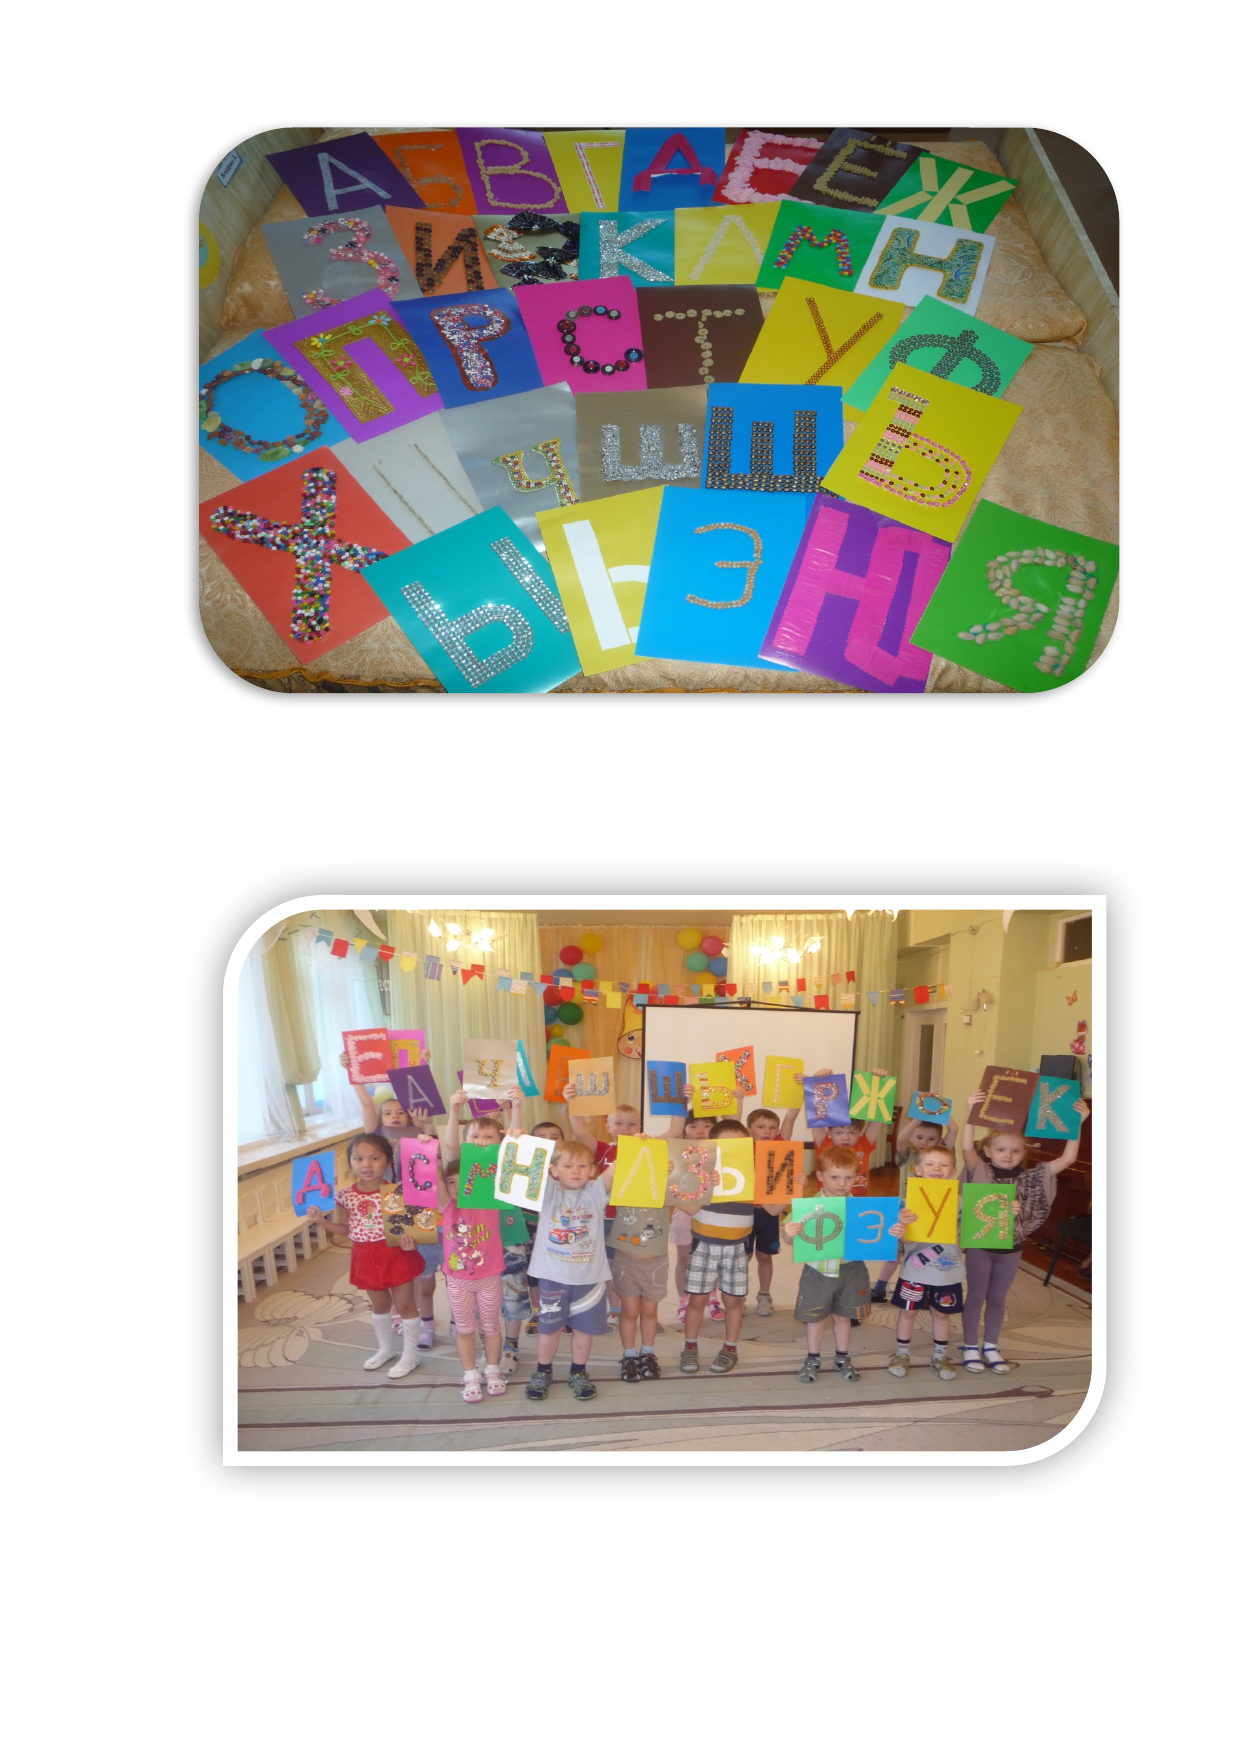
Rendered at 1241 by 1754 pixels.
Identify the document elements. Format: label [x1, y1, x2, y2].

picture [199, 127, 1120, 694]
picture [238, 910, 1091, 1451]
